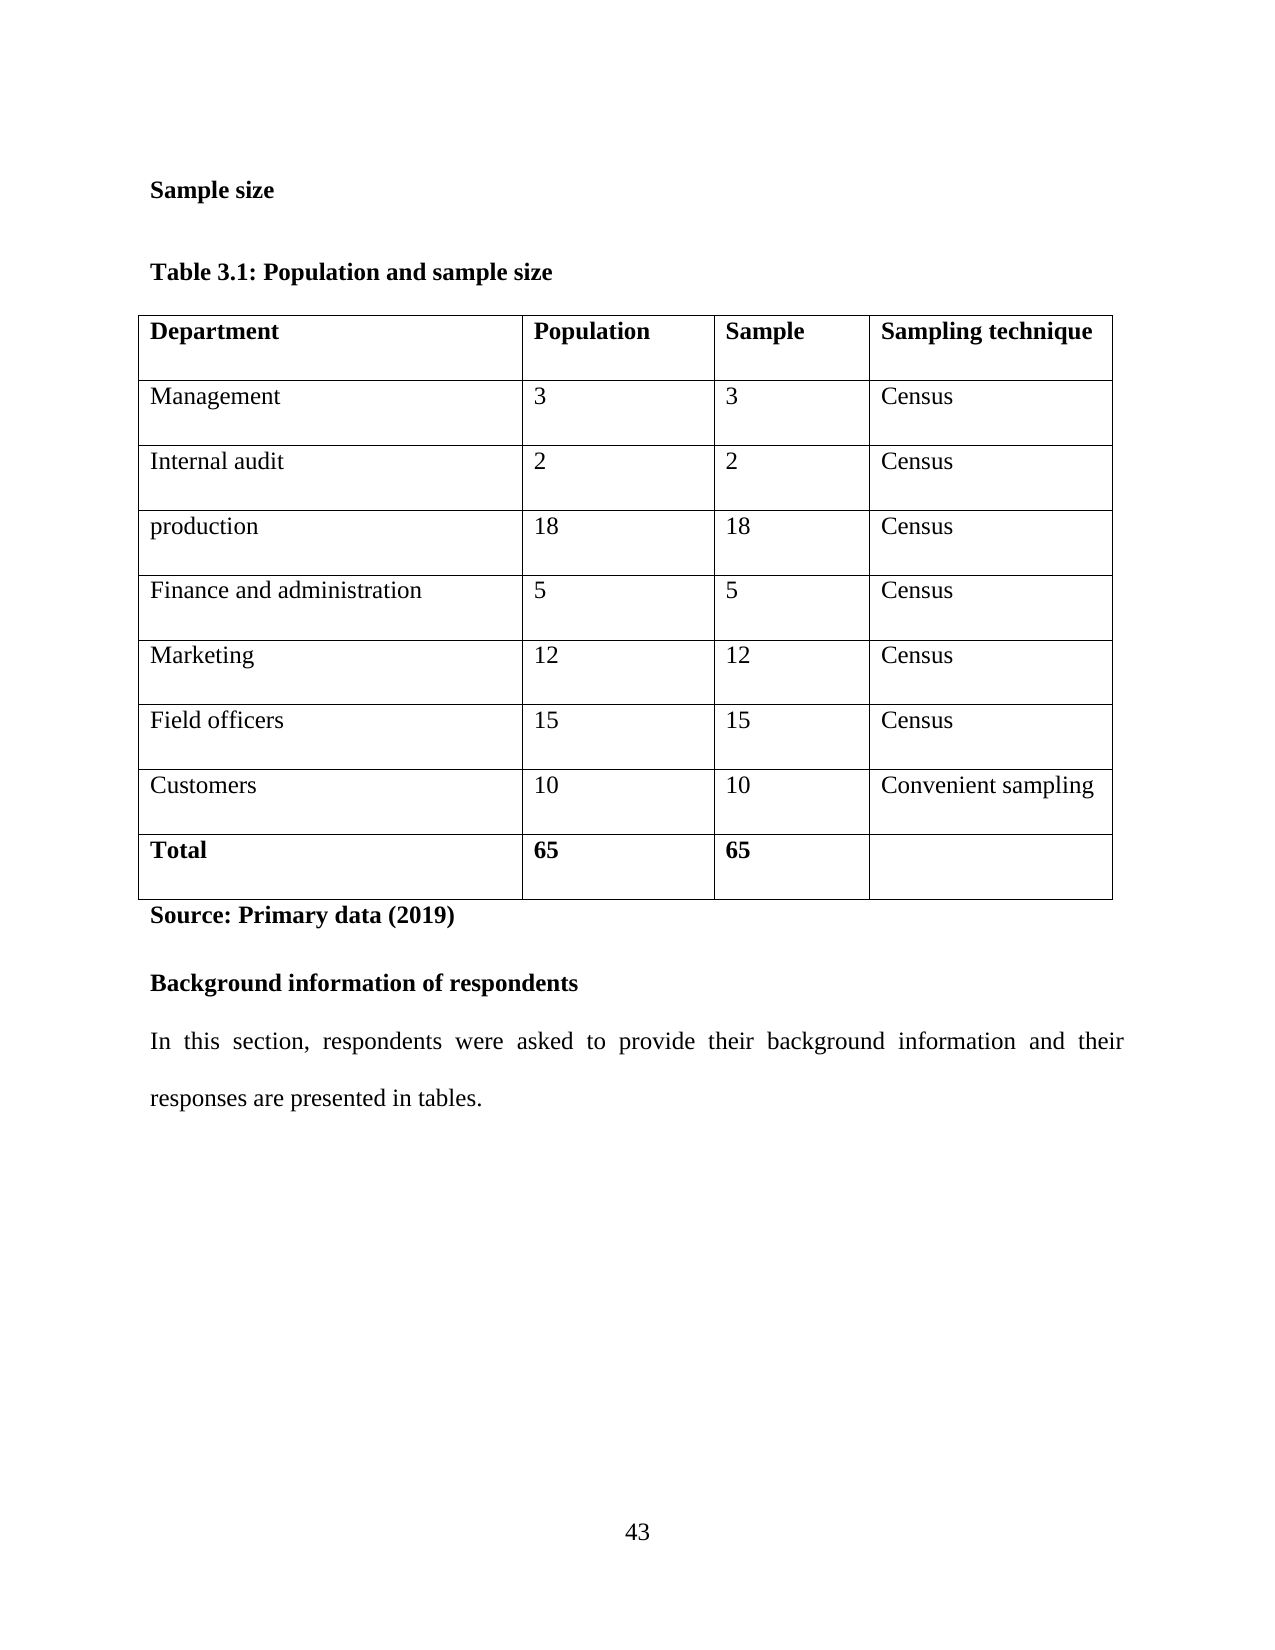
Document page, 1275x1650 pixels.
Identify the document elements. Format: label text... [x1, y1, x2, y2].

table_cell 2 [715, 446, 869, 510]
table_cell 15 [715, 705, 869, 769]
table_cell 10 [715, 770, 869, 834]
table_cell 12 [715, 641, 869, 704]
table_cell production [139, 511, 522, 574]
table_cell Census [870, 705, 1112, 769]
table_cell Convenient sampling [870, 770, 1112, 834]
table_cell 65 [715, 835, 869, 899]
table_cell Total [139, 835, 522, 899]
table_cell 65 [523, 835, 714, 899]
table_header Sampling technique [870, 316, 1112, 380]
table_cell Census [870, 511, 1112, 574]
table_cell 18 [715, 511, 869, 574]
table_cell 3 [715, 381, 869, 445]
table_cell Management [139, 381, 522, 445]
table_cell Census [870, 446, 1112, 510]
text Source: Primary data (2019) [150, 900, 1125, 929]
subtitle Table 3.1: Population and sample size [150, 257, 1125, 286]
table_cell Marketing [139, 641, 522, 704]
subtitle Background information of respondents [150, 968, 1125, 997]
table_cell 2 [523, 446, 714, 510]
subtitle Sample size [150, 175, 1125, 204]
table_cell 5 [523, 576, 714, 639]
table_cell 12 [523, 641, 714, 704]
table_header Department [139, 316, 522, 380]
table_cell 3 [523, 381, 714, 445]
table_cell 10 [523, 770, 714, 834]
table_cell 15 [523, 705, 714, 769]
table_cell Census [870, 641, 1112, 704]
table_cell Finance and administration [139, 576, 522, 639]
table_cell 18 [523, 511, 714, 574]
table_cell Census [870, 381, 1112, 445]
table_cell Field officers [139, 705, 522, 769]
table_cell Internal audit [139, 446, 522, 510]
table_cell [870, 835, 1112, 899]
list In this section, respondents were asked to provide their background information and their responses are presented in tables. [150, 1026, 1125, 1112]
table_cell Customers [139, 770, 522, 834]
table_header Population [523, 316, 714, 380]
table_cell Census [870, 576, 1112, 639]
table_header Sample [715, 316, 869, 380]
table_cell 5 [715, 576, 869, 639]
